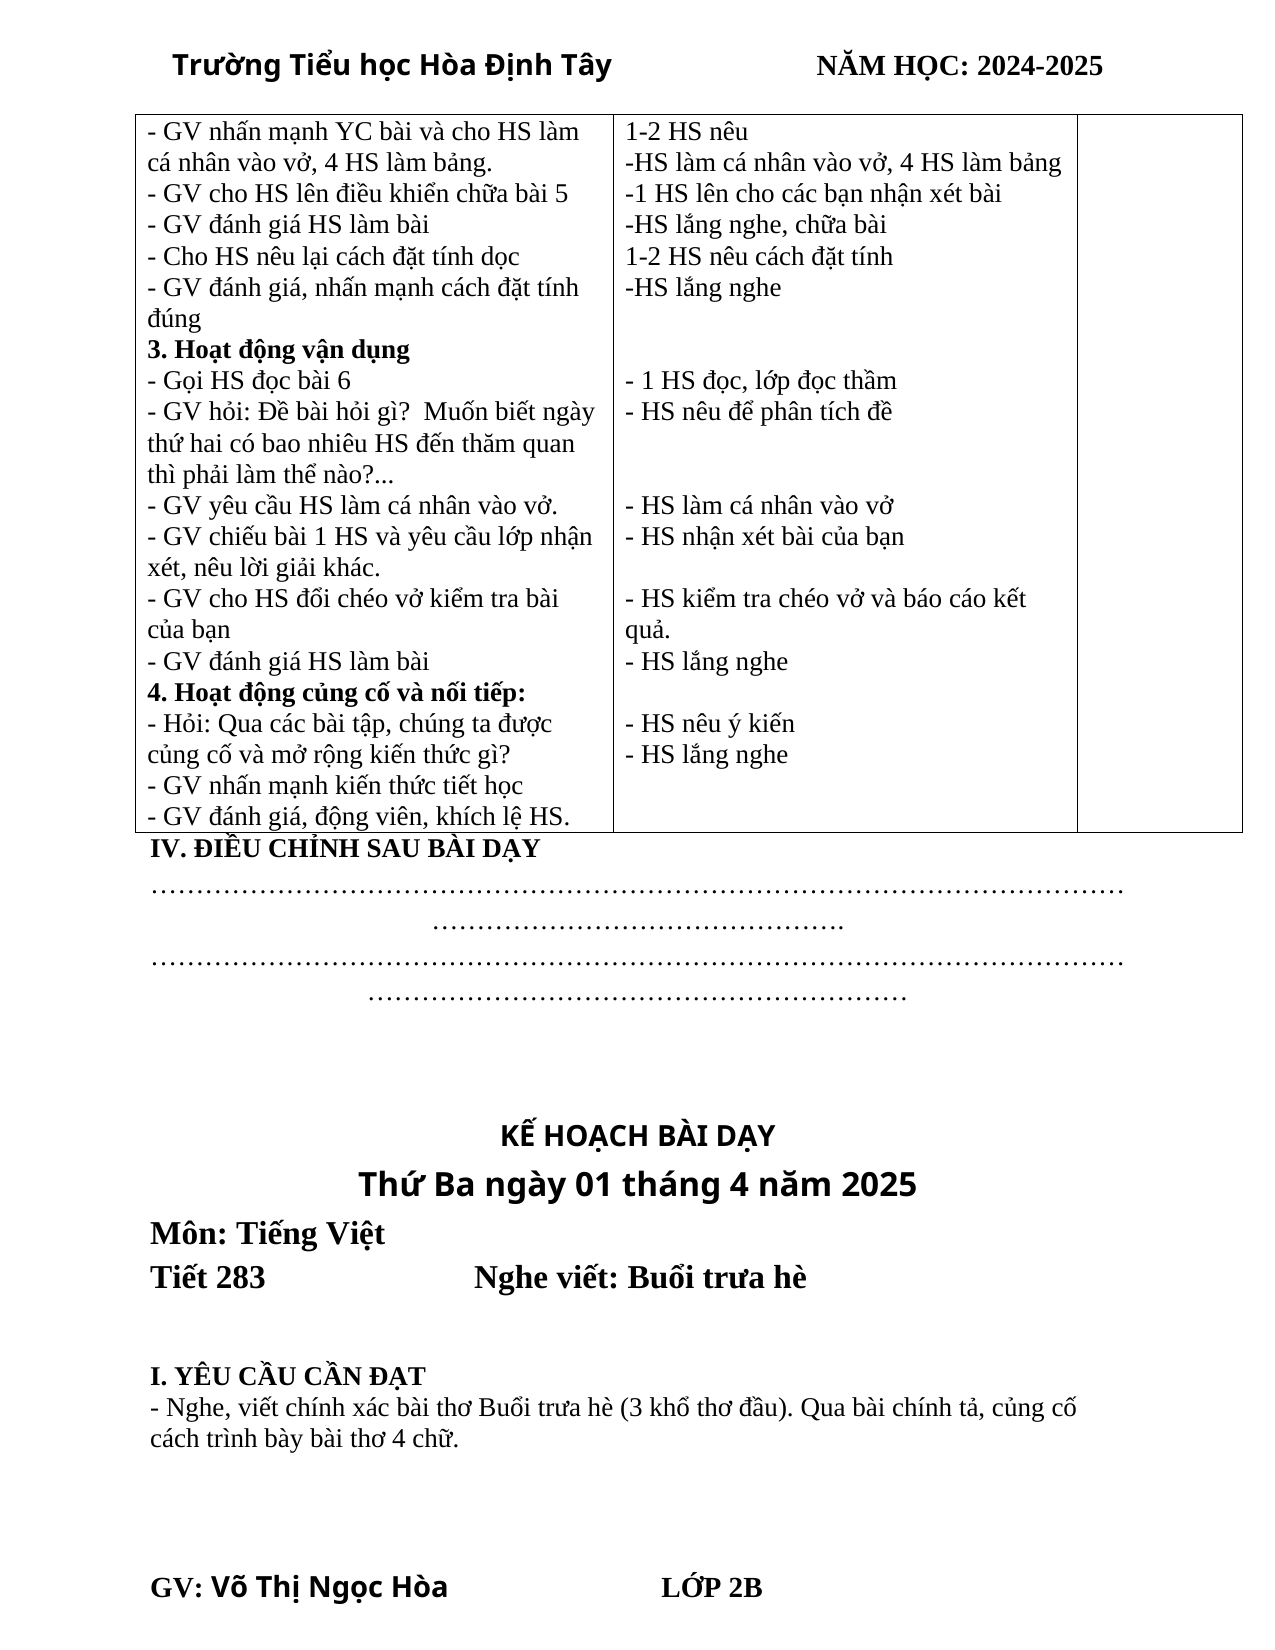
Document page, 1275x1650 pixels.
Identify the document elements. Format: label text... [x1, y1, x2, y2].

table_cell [614, 115, 1077, 832]
text - Nghe, viết chính xác bài thơ Buổi trưa hè (3 khổ thơ đầu). Qua bài chính tả, củng cố cách trình bày bài thơ 4 chữ. [150, 1391, 1125, 1453]
text KẾ HOẠCH BÀI DẠY [150, 1116, 1125, 1155]
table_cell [136, 115, 613, 832]
text Môn: Tiếng Việt [150, 1213, 1125, 1252]
text ……………………………………………………………………………………………………………………………………….…………………………………………………………………………………………………………………………………………………… [150, 868, 1125, 1007]
table_cell [1078, 115, 1242, 832]
subtitle I. YÊU CẦU CẦN ĐẠT [150, 1360, 1125, 1391]
text IV. ĐIỀU CHỈNH SAU BÀI DẠY [150, 833, 1125, 864]
text Thứ Ba ngày 01 tháng 4 năm 2025 [150, 1161, 1125, 1207]
text Tiết 283 Nghe viết: Buổi trưa hè [150, 1257, 1125, 1296]
